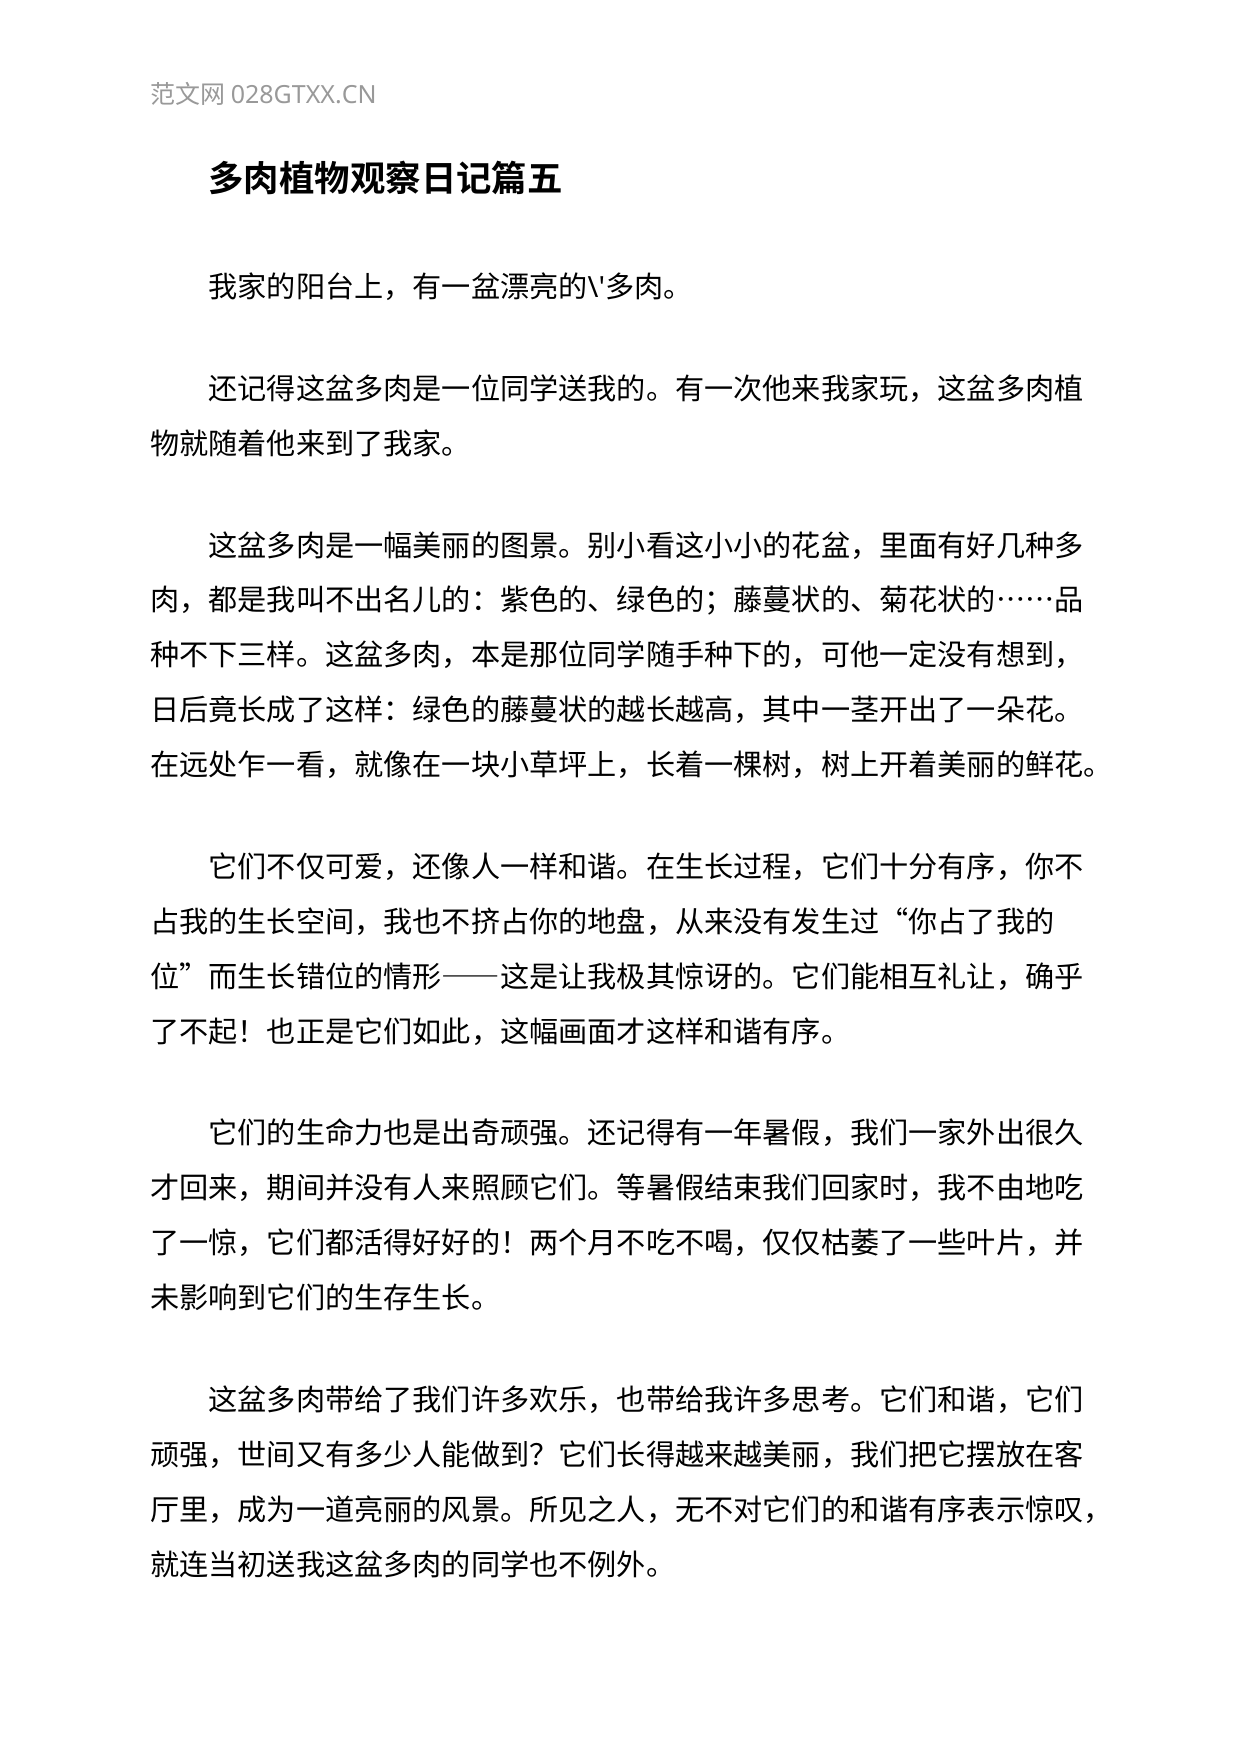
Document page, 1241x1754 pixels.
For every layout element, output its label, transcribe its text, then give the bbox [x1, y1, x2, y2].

text 我家的阳台上，有一盆漂亮的\'多肉。 [150, 263, 1090, 306]
text 这盆多肉带给了我们许多欢乐，也带给我许多思考。它们和谐，它们顽强，世间又有多少人能做到？它们长得越来越美丽，我们把它摆放在客厅里，成为一道亮丽的风景。所见之人，无不对它们的和谐有序表示惊叹，就连当初送我这盆多肉的同学也不例外。 [150, 1376, 1090, 1583]
text 还记得这盆多肉是一位同学送我的。有一次他来我家玩，这盆多肉植物就随着他来到了我家。 [150, 365, 1090, 463]
text 多肉植物观察日记篇五 [150, 150, 1090, 201]
text 它们不仅可爱，还像人一样和谐。在生长过程，它们十分有序，你不占我的生长空间，我也不挤占你的地盘，从来没有发生过“你占了我的位”而生长错位的情形——这是让我极其惊讶的。它们能相互礼让，确乎了不起！也正是它们如此，这幅画面才这样和谐有序。 [150, 843, 1090, 1050]
text 这盆多肉是一幅美丽的图景。别小看这小小的花盆，里面有好几种多肉，都是我叫不出名儿的：紫色的、绿色的；藤蔓状的、菊花状的……品种不下三样。这盆多肉，本是那位同学随手种下的，可他一定没有想到，日后竟长成了这样：绿色的藤蔓状的越长越高，其中一茎开出了一朵花。在远处乍一看，就像在一块小草坪上，长着一棵树，树上开着美丽的鲜花。 [150, 522, 1090, 784]
text 它们的生命力也是出奇顽强。还记得有一年暑假，我们一家外出很久才回来，期间并没有人来照顾它们。等暑假结束我们回家时，我不由地吃了一惊，它们都活得好好的！两个月不吃不喝，仅仅枯萎了一些叶片，并未影响到它们的生存生长。 [150, 1110, 1090, 1317]
